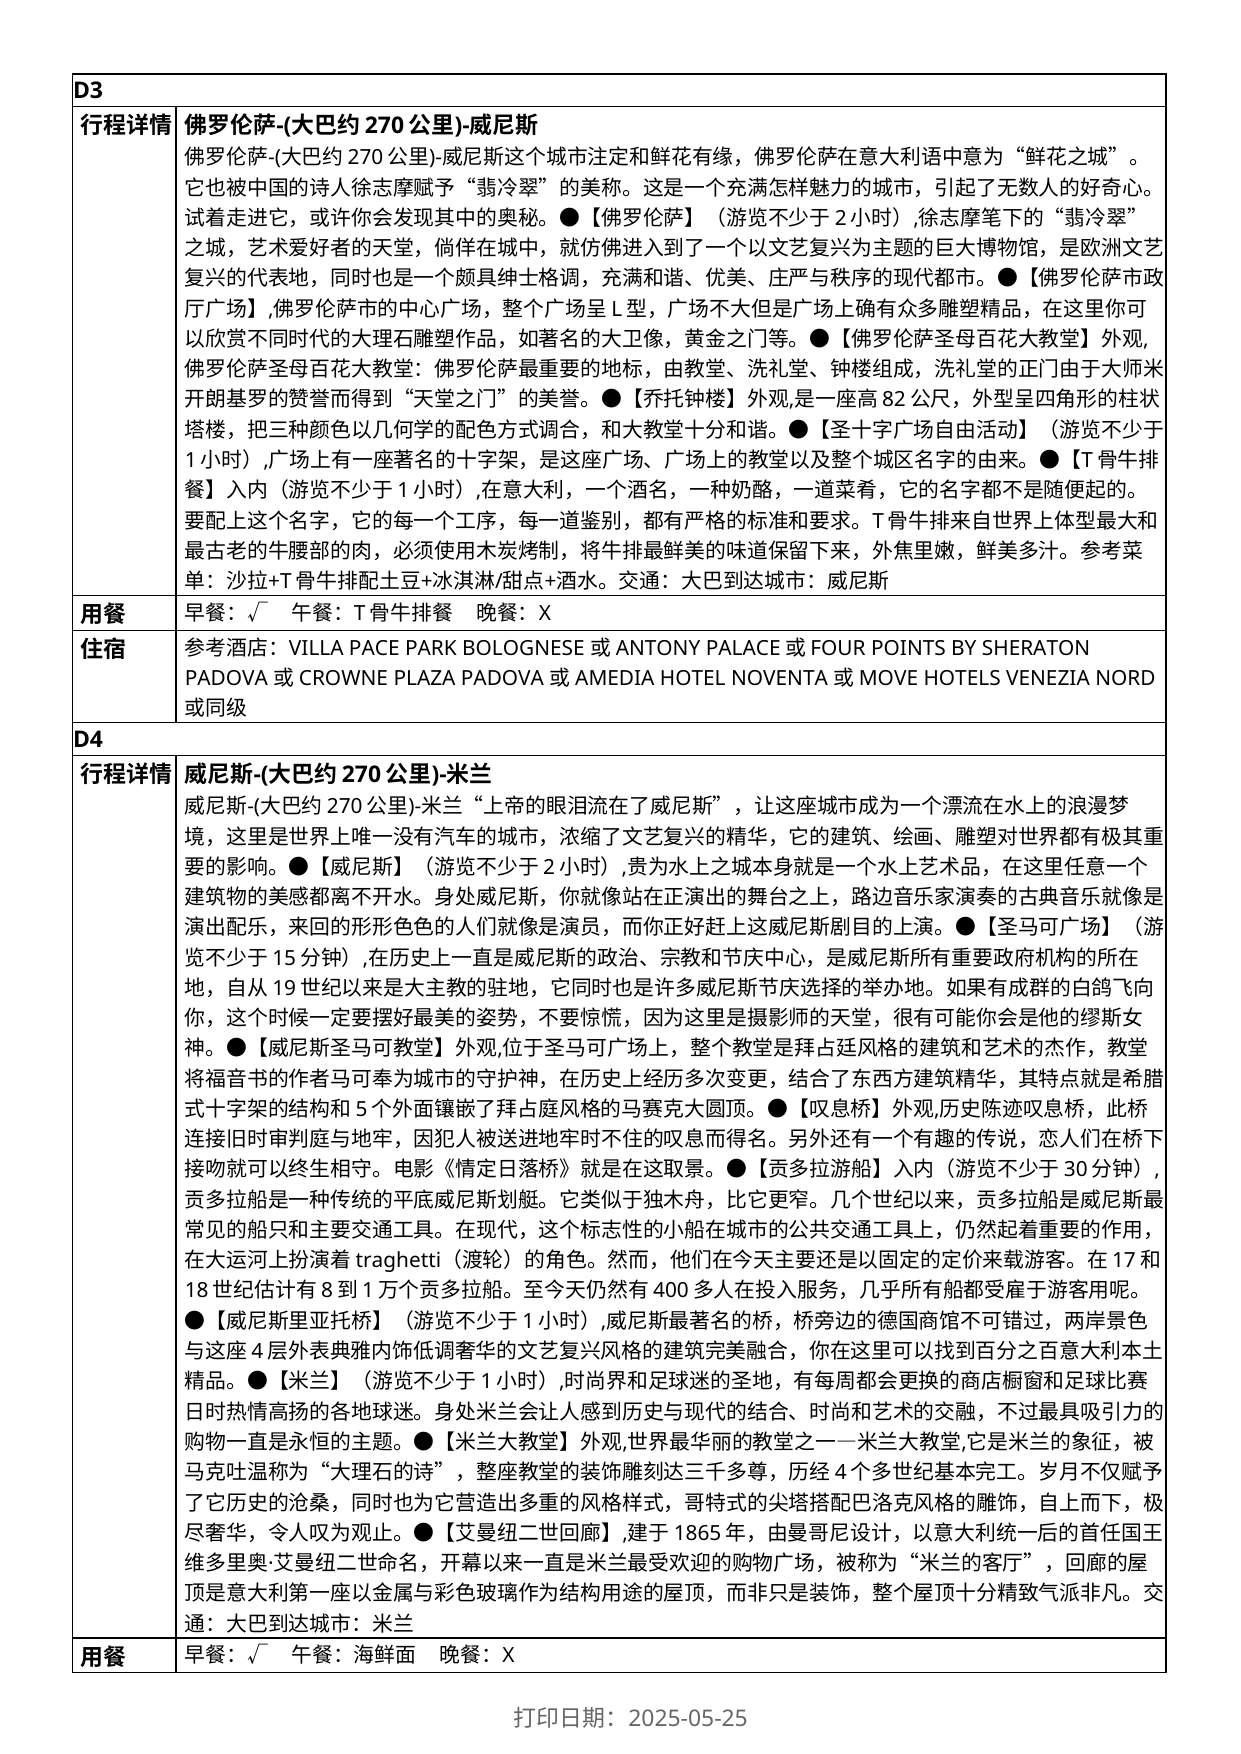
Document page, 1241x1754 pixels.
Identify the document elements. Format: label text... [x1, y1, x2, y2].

table_cell 参考酒店：VILLA PACE PARK BOLOGNESE 或 ANTONY PALACE或 FOUR POINTS BY SHERATON PADOVA 或 CROWNE PLAZA PADOVA 或 AMEDIA HOTEL NOVENTA 或 MOVE HOTELS VENEZIA NORD 或同级 [177, 631, 1165, 722]
table_cell 佛罗伦萨-(大巴约270公里)-威尼斯 佛罗伦萨-(大巴约270公里)-威尼斯 [177, 107, 1165, 595]
table_cell 用餐 [73, 596, 175, 629]
table_cell 行程详情 [73, 756, 175, 1637]
table_cell 威尼斯-(大巴约270公里)-米兰 威尼斯-(大巴约270公里)-米兰 [177, 756, 1165, 1637]
table_cell 住宿 [73, 631, 175, 722]
table_cell D3 [73, 75, 1165, 106]
table_cell 早餐：√ 午餐：海鲜面 晚餐：X [177, 1639, 1165, 1672]
table_cell 行程详情 [73, 107, 175, 595]
table_cell 早餐：√ 午餐：T骨牛排餐 晚餐：X [177, 596, 1165, 629]
table_cell 用餐 [73, 1639, 175, 1672]
table_cell D4 [73, 723, 1165, 755]
